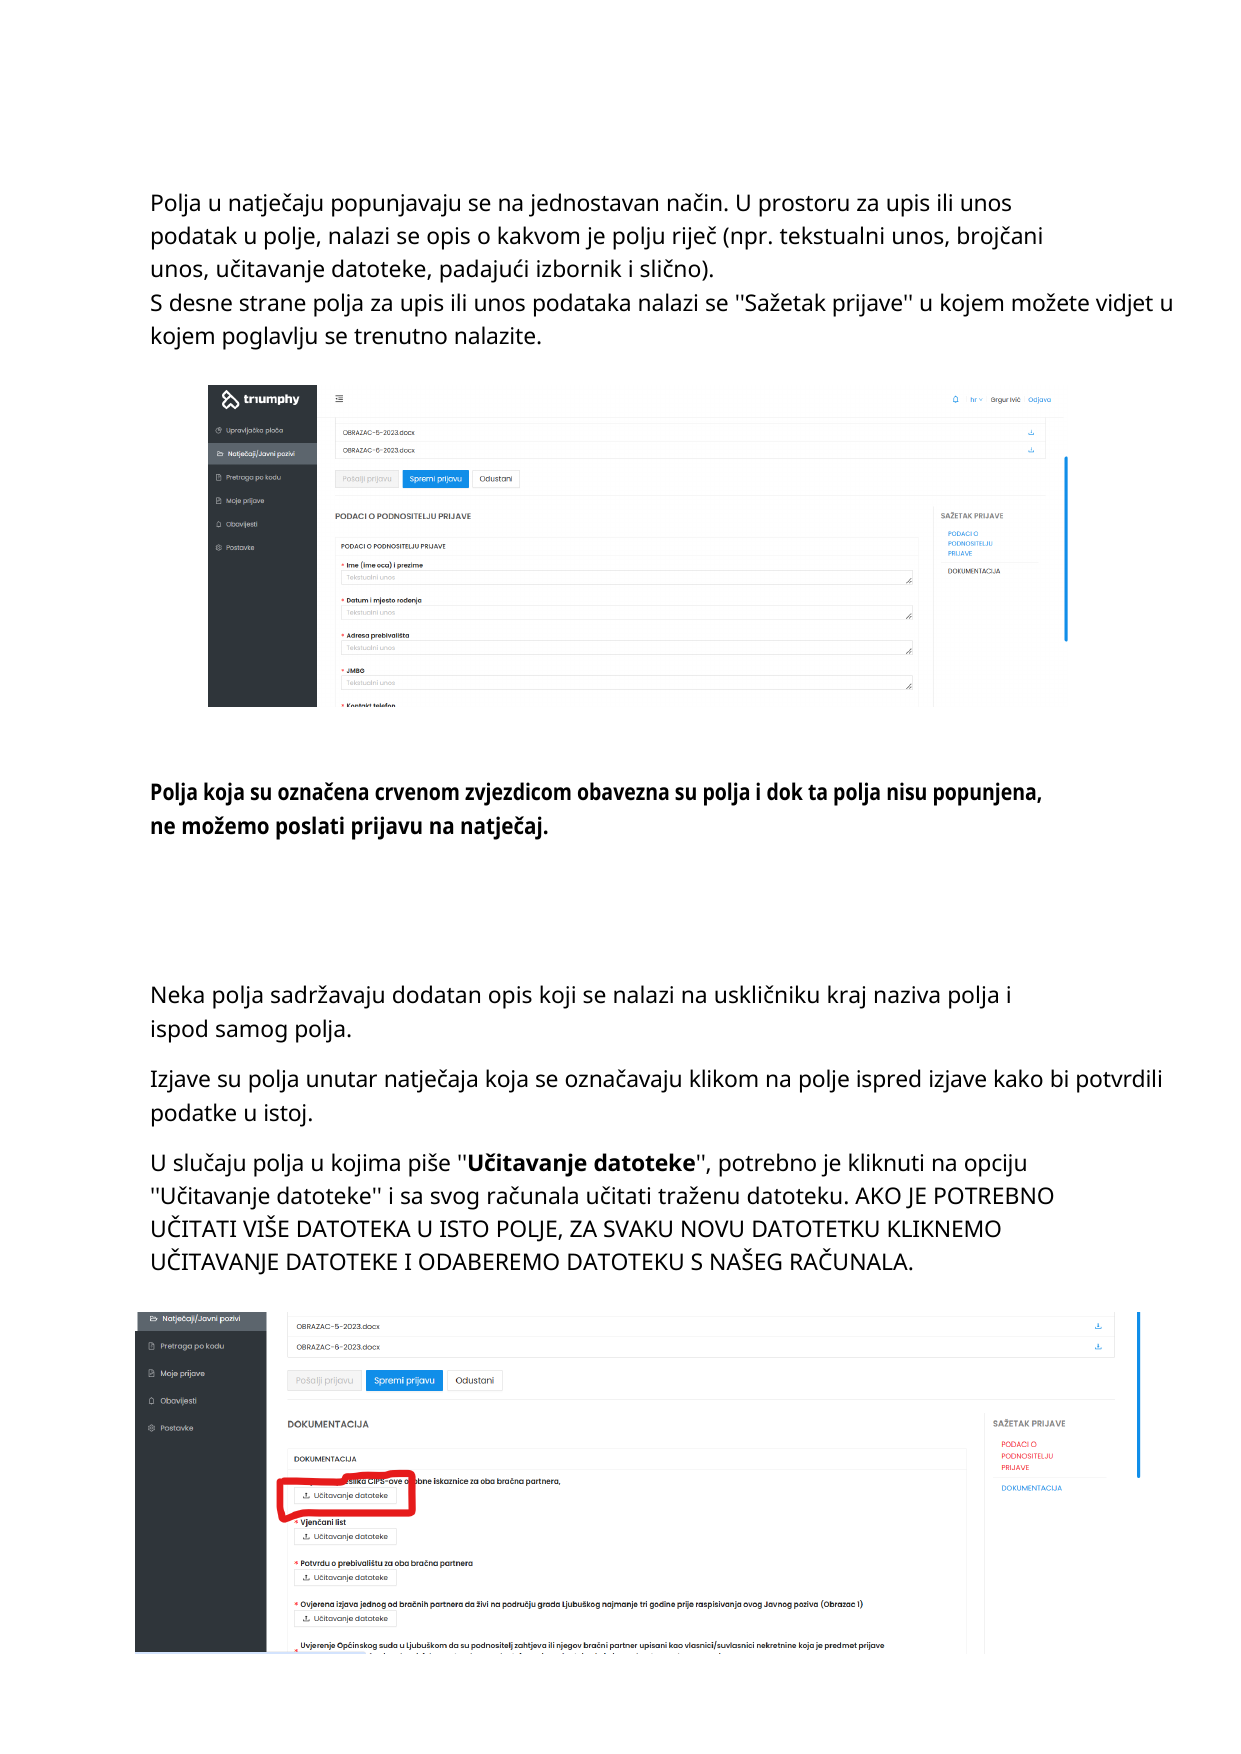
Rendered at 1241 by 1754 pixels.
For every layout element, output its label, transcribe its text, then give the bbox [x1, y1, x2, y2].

text S desne strane polja za upis ili unos podataka nalazi se ''Sažetak prijave'' u kojem možete vidjet u [150, 286, 1240, 318]
text kojem poglavlju se trenutno nalazite. [150, 320, 1240, 351]
text podatke u istoj. [150, 1097, 1240, 1128]
text Izjave su polja unutar natječaja koja se označavaju klikom na polje ispred izjave kako bi potvrdili [150, 1063, 1240, 1094]
text U slučaju polja u kojima piše ''Učitavanje datoteke'', potrebno je kliknuti na opciju ''Učitavanje datoteke'' i sa svog računala učitati traženu datoteku. AKO JE POTREBNO UČITATI VIŠE DATOTEKA U ISTO POLJE, ZA SVAKU NOVU DATOTETKU KLIKNEMO UČITAVANJE DATOTEKE I ODABEREMO DATOTEKU S NAŠEG RAČUNALA. [150, 1146, 1088, 1277]
text Neka polja sadržavaju dodatan opis koji se nalazi na uskličniku kraj naziva polja i ispod samog polja. [150, 979, 1062, 1044]
text Polja koja su označena crvenom zvjezdicom obavezna su polja i dok ta polja nisu popunjena, ne možemo poslati prijavu na natječaj. [150, 776, 1062, 841]
picture [135, 1312, 1141, 1654]
text Polja u natječaju popunjavaju se na jednostavan način. U prostoru za upis ili unos podatak u polje, nalazi se opis o kakvom je polju riječ (npr. tekstualni unos, brojčani unos, učitavanje datoteke, padajući izbornik i slično). [150, 187, 1088, 284]
picture [208, 385, 1068, 707]
